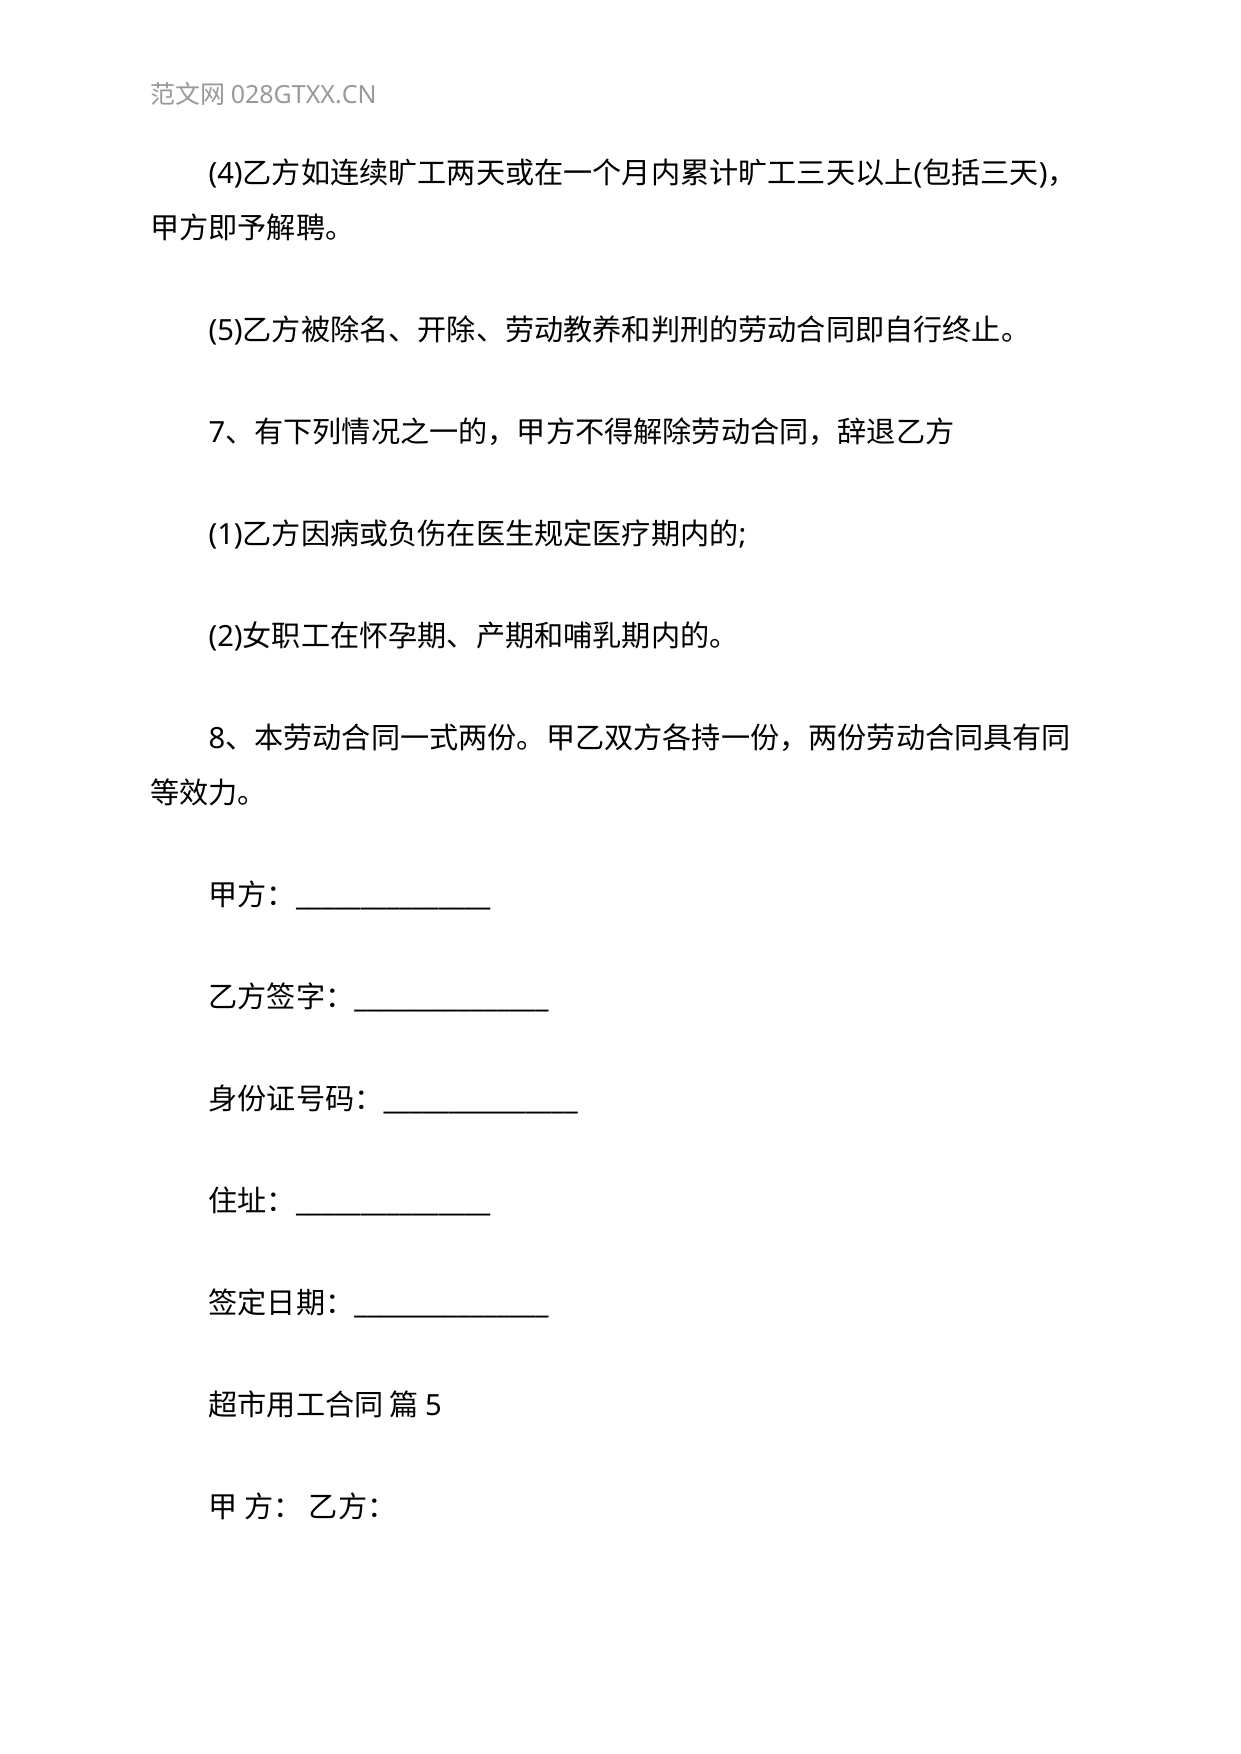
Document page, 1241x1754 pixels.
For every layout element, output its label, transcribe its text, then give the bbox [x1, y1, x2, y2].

text 7、有下列情况之一的，甲方不得解除劳动合同，辞退乙方 [150, 409, 1090, 451]
text 8、本劳动合同一式两份。甲乙双方各持一份，两份劳动合同具有同等效力。 [150, 715, 1090, 812]
text 甲方：_______________ [150, 871, 1090, 914]
text 住址：_______________ [150, 1177, 1090, 1220]
text 超市用工合同 篇5 [150, 1381, 1090, 1424]
text 甲 方： 乙方： [150, 1483, 1090, 1526]
text (1)乙方因病或负伤在医生规定医疗期内的; [150, 511, 1090, 553]
text (5)乙方被除名、开除、劳动教养和判刑的劳动合同即自行终止。 [150, 307, 1090, 349]
text (2)女职工在怀孕期、产期和哺乳期内的。 [150, 613, 1090, 655]
text (4)乙方如连续旷工两天或在一个月内累计旷工三天以上(包括三天)，甲方即予解聘。 [150, 150, 1090, 247]
text 签定日期：_______________ [150, 1279, 1090, 1322]
text 乙方签字：_______________ [150, 973, 1090, 1016]
text 身份证号码：_______________ [150, 1075, 1090, 1118]
